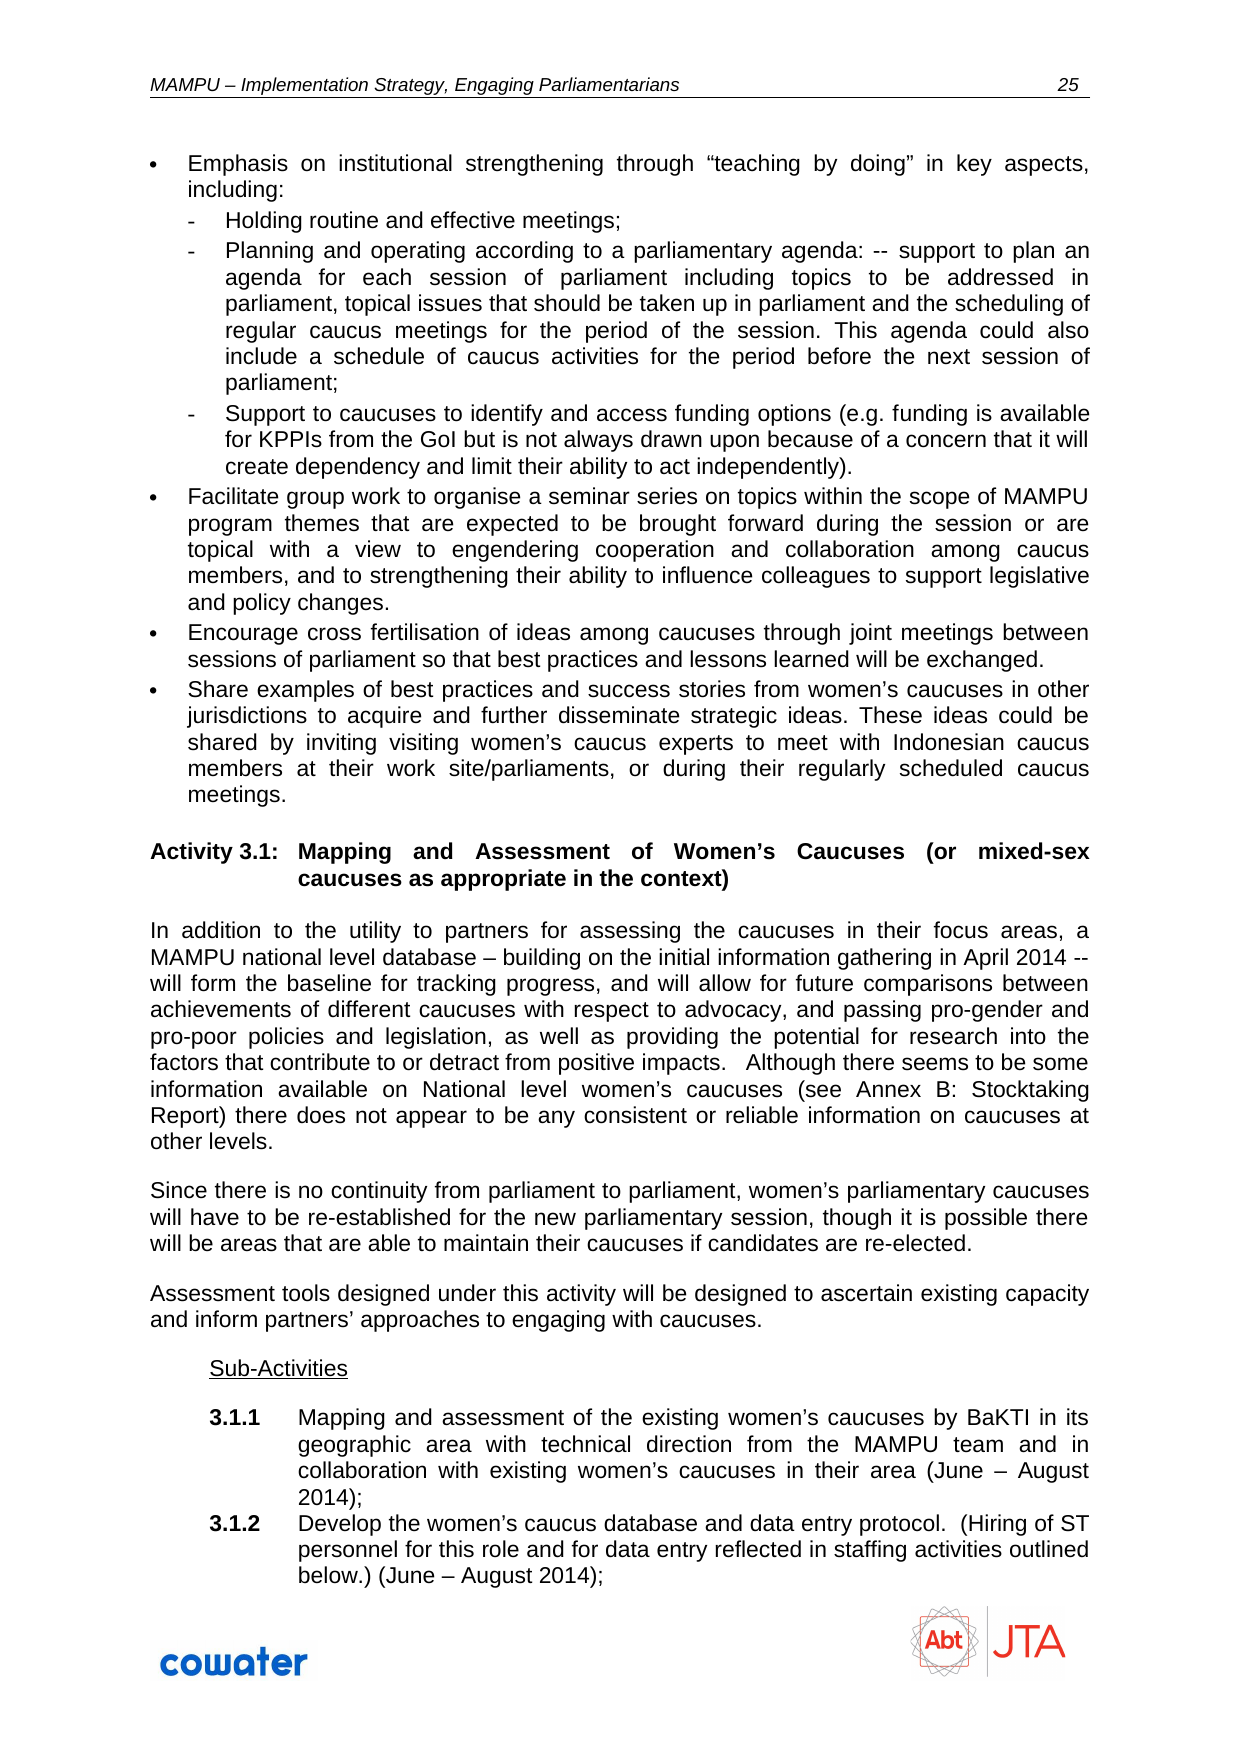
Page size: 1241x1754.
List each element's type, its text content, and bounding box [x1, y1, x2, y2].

text 3.1.2 Develop the women’s caucus database and data entry protocol. (Hiring of ST personnel for this role and for data entry reflected in staffing activities outlined below.) (June – August 2014); [209, 1510, 1090, 1589]
text Sub-Activities [209, 1355, 1090, 1381]
picture [910, 1606, 1066, 1681]
picture [150, 1640, 318, 1681]
list Emphasis on institutional strengthening through “teaching by doing” in key aspects, including: [150, 150, 1090, 203]
text 3.1.1 Mapping and assessment of the existing women’s caucuses by BaKTI in its geographic area with technical direction from the MAMPU team and in collaboration with existing women’s caucuses in their area (June – August 2014); [209, 1404, 1090, 1510]
text In addition to the utility to partners for assessing the caucuses in their focus areas, a MAMPU national level database – building on the initial information gathering in April 2014 -- will form the baseline for tracking progress, and will allow for future comparisons between achievements of different caucuses with respect to advocacy, and passing pro-gender and pro-poor policies and legislation, as well as providing the potential for research into the factors that contribute to or detract from positive impacts. Although there seems to be some information available on National level women’s caucuses (see Annex B: Stocktaking Report) there does not appear to be any consistent or reliable information on caucuses at other levels. [150, 917, 1090, 1154]
list Encourage cross fertilisation of ideas among caucuses through joint meetings between sessions of parliament so that best practices and lessons learned will be exchanged. [150, 619, 1090, 672]
text Activity 3.1: Mapping and Assessment of Women’s Caucuses (or mixed-sex caucuses as appropriate in the context) [150, 838, 1090, 891]
text Since there is no continuity from parliament to parliament, women’s parliamentary caucuses will have to be re-established for the new parliamentary session, though it is possible there will be areas that are able to maintain their caucuses if candidates are re-elected. [150, 1177, 1090, 1257]
list Support to caucuses to identify and access funding options (e.g. funding is available for KPPIs from the GoI but is not always drawn upon because of a concern that it will create dependency and limit their ability to act independently). [187, 400, 1090, 479]
list Planning and operating according to a parliamentary agenda: -- support to plan an agenda for each session of parliament including topics to be addressed in parliament, topical issues that should be taken up in parliament and the scheduling of regular caucus meetings for the period of the session. This agenda could also include a schedule of caucus activities for the period before the next session of parliament; [187, 237, 1090, 396]
list Holding routine and effective meetings; [187, 207, 1090, 233]
list Facilitate group work to organise a seminar series on topics within the scope of MAMPU program themes that are expected to be brought forward during the session or are topical with a view to engendering cooperation and collaboration among caucus members, and to strengthening their ability to influence colleagues to support legislative and policy changes. [150, 483, 1090, 615]
text Assessment tools designed under this activity will be designed to ascertain existing capacity and inform partners’ approaches to engaging with caucuses. [150, 1279, 1090, 1332]
list Share examples of best practices and success stories from women’s caucuses in other jurisdictions to acquire and further disseminate strategic ideas. These ideas could be shared by inviting visiting women’s caucus experts to meet with Indonesian caucus members at their work site/parliaments, or during their regularly scheduled caucus meetings. [150, 676, 1090, 808]
